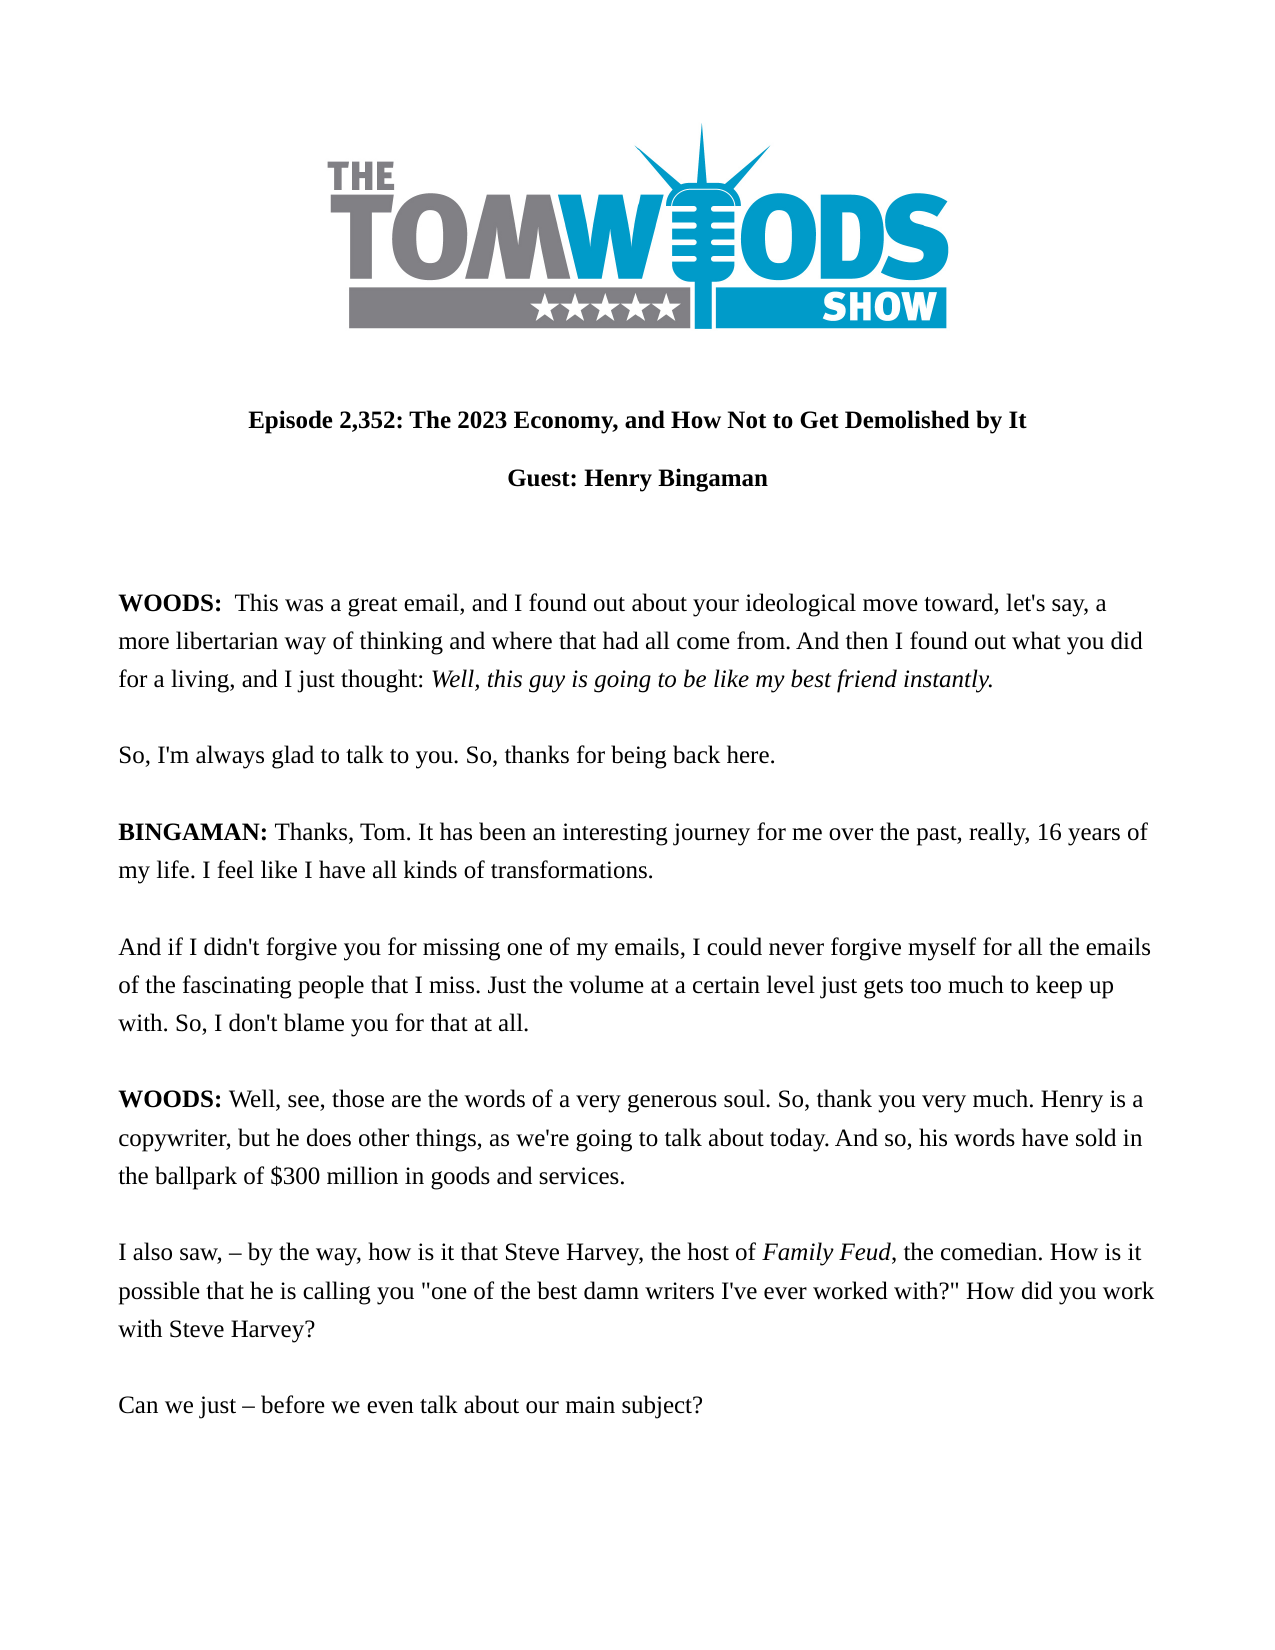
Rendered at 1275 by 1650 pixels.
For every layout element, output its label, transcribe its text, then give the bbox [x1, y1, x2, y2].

text WOODS: Well, see, those are the words of a very generous soul. So, thank you very much. Henry is a copywriter, but he does other things, as we're going to talk about today. And so, his words have sold in the ballpark of $300 million in goods and services. [118, 1084, 1157, 1190]
picture [325, 118, 951, 332]
text I also saw, – by the way, how is it that Steve Harvey, the host of Family Feud, the comedian. How is it possible that he is calling you "one of the best damn writers I've ever worked with?" How did you work with Steve Harvey? [118, 1237, 1157, 1343]
text Episode 2,352: The 2023 Economy, and How Not to Get Demolished by It [118, 406, 1157, 434]
text Guest: Henry Bingaman [118, 463, 1157, 492]
text So, I'm always glad to talk to you. So, thanks for being back here. [118, 741, 1157, 769]
text WOODS: This was a great email, and I found out about your ideological move toward, let's say, a more libertarian way of thinking and where that had all come from. And then I found out what you did for a living, and I just thought: Well, this guy is going to be like my best friend instantly. [118, 588, 1157, 693]
text BINGAMAN: Thanks, Tom. It has been an interesting journey for me over the past, really, 16 years of my life. I feel like I have all kinds of transformations. [118, 817, 1157, 884]
text And if I didn't forgive you for missing one of my emails, I could never forgive myself for all the emails of the fascinating people that I miss. Just the volume at a certain level just gets too much to keep up with. So, I don't blame you for that at all. [118, 932, 1157, 1037]
text Can we just – before we even talk about our main subject? [118, 1390, 1157, 1419]
